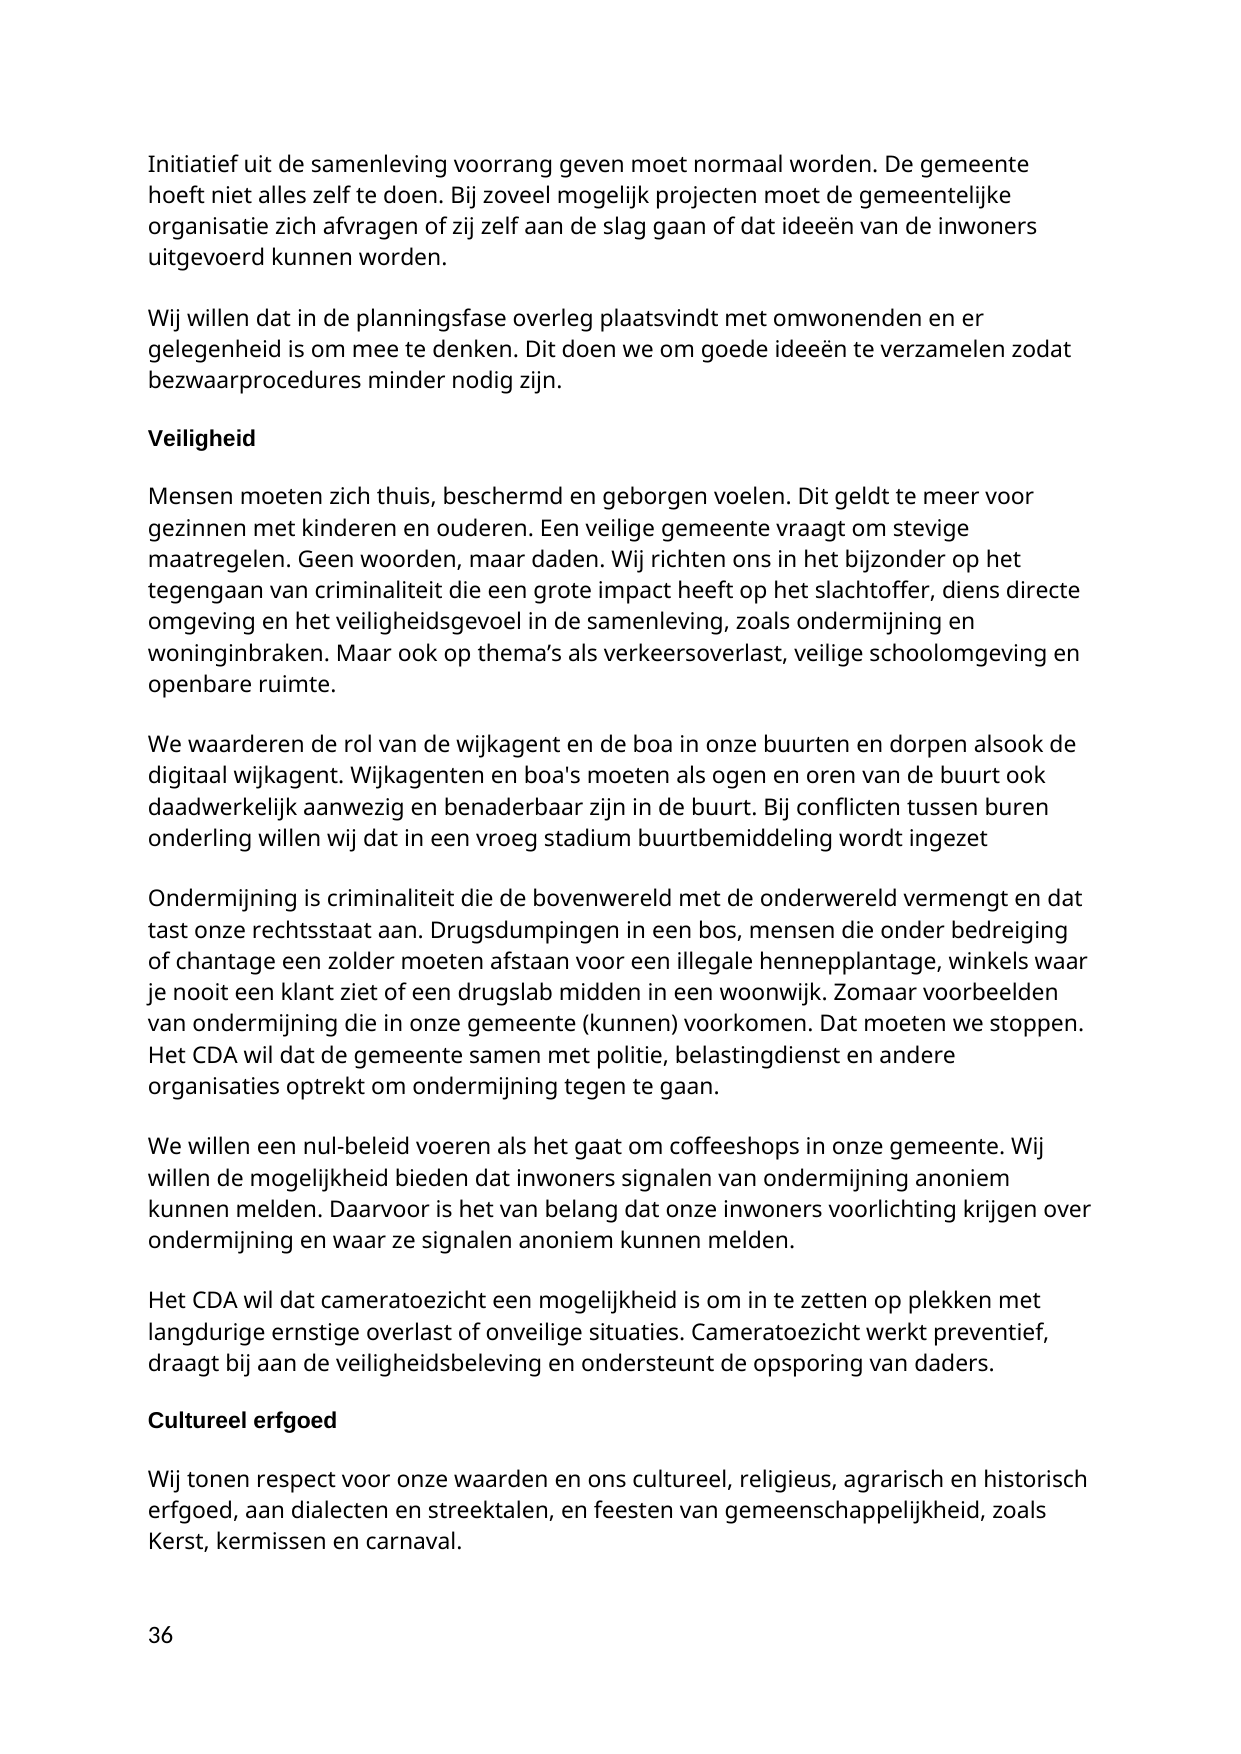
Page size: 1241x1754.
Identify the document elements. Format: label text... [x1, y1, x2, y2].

text Cultureel erfgoed [148, 1407, 1093, 1434]
text Veiligheid [148, 425, 1093, 451]
text Wij willen dat in de planningsfase overleg plaatsvindt met omwonenden en er gelegenheid is om mee te denken. Dit doen we om goede ideeën te verzamelen zodat bezwaarprocedures minder nodig zijn. [148, 302, 1093, 396]
text Ondermijning is criminaliteit die de bovenwereld met de onderwereld vermengt en dat tast onze rechtsstaat aan. Drugsdumpingen in een bos, mensen die onder bedreiging of chantage een zolder moeten afstaan voor een illegale hennepplantage, winkels waar je nooit een klant ziet of een drugslab midden in een woonwijk. Zomaar voorbeelden van ondermijning die in onze gemeente (kunnen) voorkomen. Dat moeten we stoppen. Het CDA wil dat de gemeente samen met politie, belastingdienst en andere organisaties optrekt om ondermijning tegen te gaan. [148, 882, 1093, 1101]
text Mensen moeten zich thuis, beschermd en geborgen voelen. Dit geldt te meer voor gezinnen met kinderen en ouderen. Een veilige gemeente vraagt om stevige maatregelen. Geen woorden, maar daden. Wij richten ons in het bijzonder op het tegengaan van criminaliteit die een grote impact heeft op het slachtoffer, diens directe omgeving en het veiligheidsgevoel in de samenleving, zoals ondermijning en woninginbraken. Maar ook op thema’s als verkeersoverlast, veilige schoolomgeving en openbare ruimte. [148, 480, 1093, 699]
text Het CDA wil dat cameratoezicht een mogelijkheid is om in te zetten op plekken met langdurige ernstige overlast of onveilige situaties. Cameratoezicht werkt preventief, draagt bij aan de veiligheidsbeleving en ondersteunt de opsporing van daders. [148, 1284, 1093, 1378]
text Initiatief uit de samenleving voorrang geven moet normaal worden. De gemeente hoeft niet alles zelf te doen. Bij zoveel mogelijk projecten moet de gemeentelijke organisatie zich afvragen of zij zelf aan de slag gaan of dat ideeën van de inwoners uitgevoerd kunnen worden. [148, 148, 1093, 273]
text Wij tonen respect voor onze waarden en ons cultureel, religieus, agrarisch en historisch erfgoed, aan dialecten en streektalen, en feesten van gemeenschappelijkheid, zoals Kerst, kermissen en carnaval. [148, 1463, 1093, 1557]
text We waarderen de rol van de wijkagent en de boa in onze buurten en dorpen alsook de digitaal wijkagent. Wijkagenten en boa's moeten als ogen en oren van de buurt ook daadwerkelijk aanwezig en benaderbaar zijn in de buurt. Bij conflicten tussen buren onderling willen wij dat in een vroeg stadium buurtbemiddeling wordt ingezet [148, 728, 1093, 853]
text We willen een nul-beleid voeren als het gaat om coffeeshops in onze gemeente. Wij willen de mogelijkheid bieden dat inwoners signalen van ondermijning anoniem kunnen melden. Daarvoor is het van belang dat onze inwoners voorlichting krijgen over ondermijning en waar ze signalen anoniem kunnen melden. [148, 1130, 1093, 1255]
